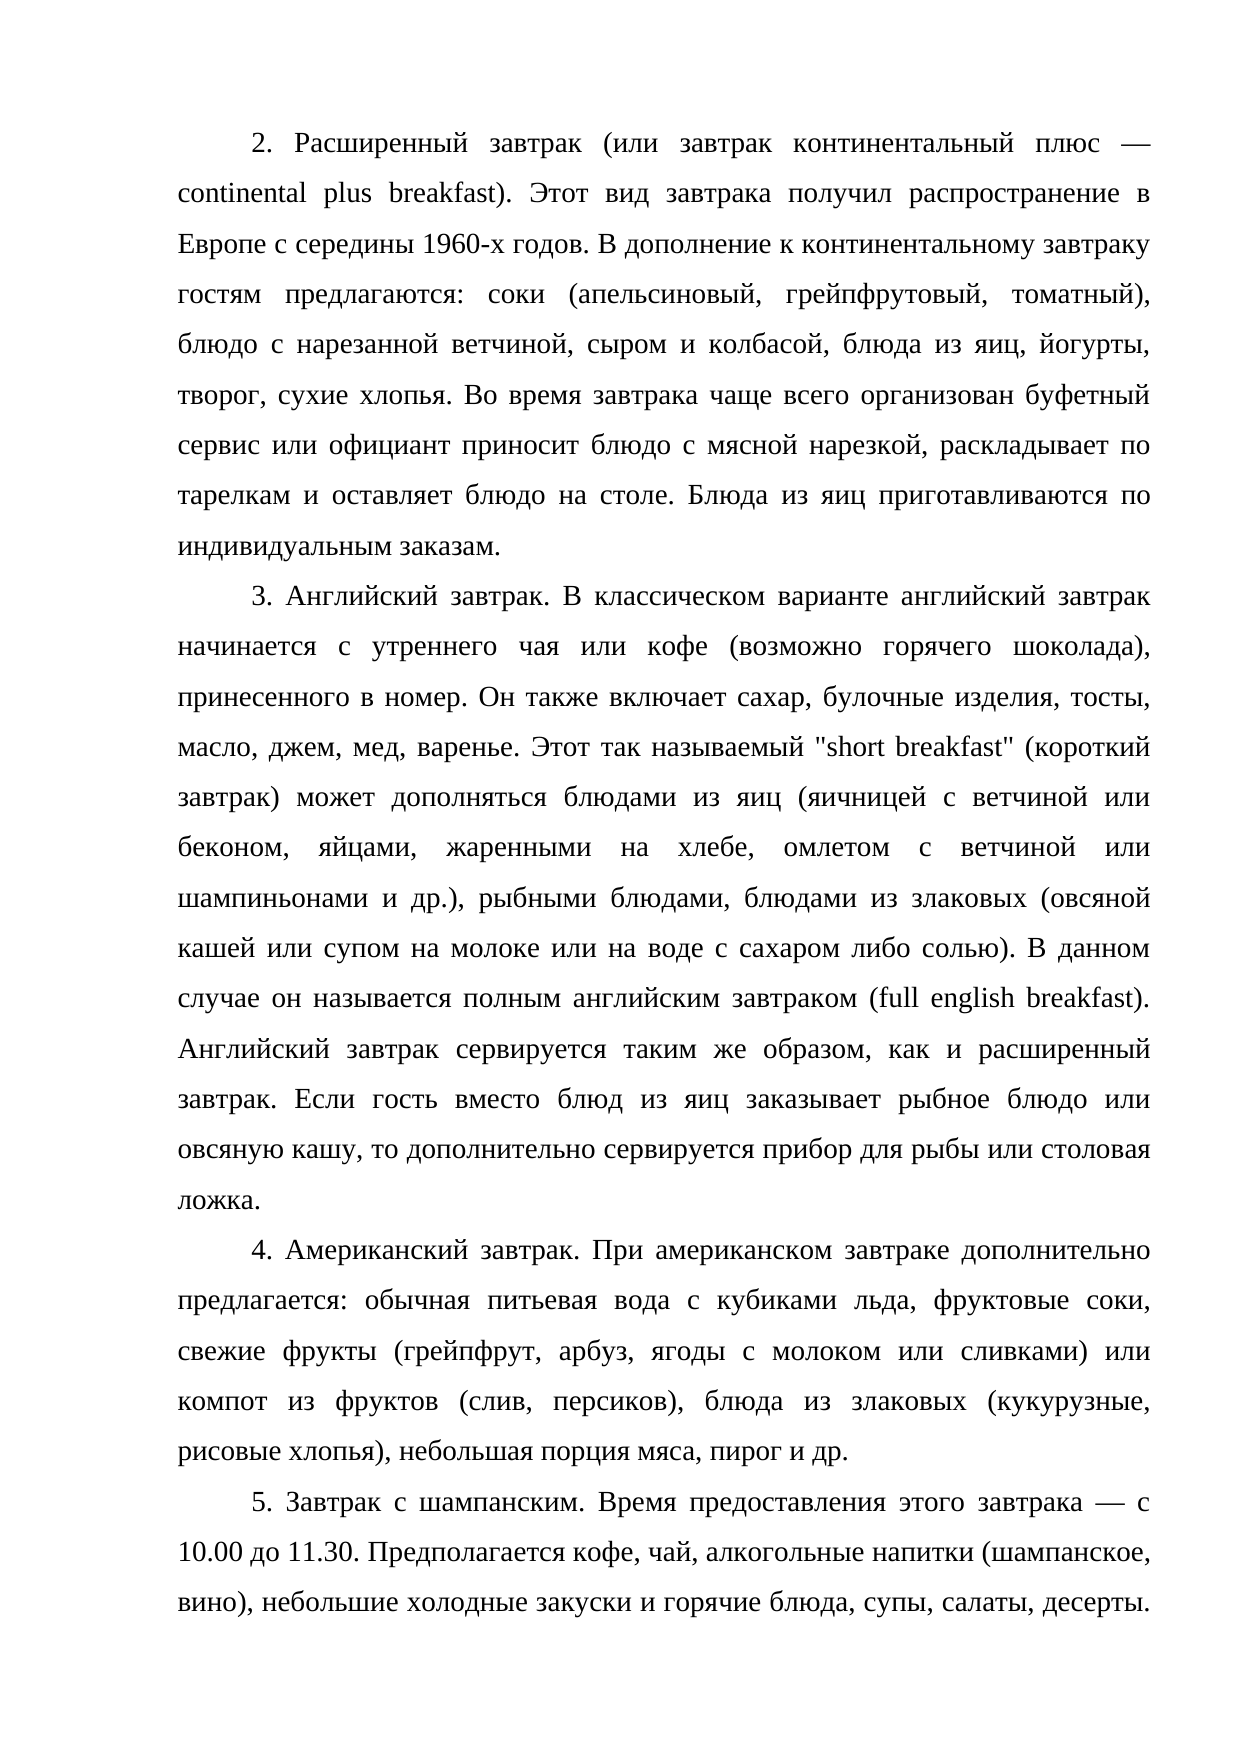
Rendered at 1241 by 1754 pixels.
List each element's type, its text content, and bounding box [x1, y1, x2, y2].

text 4. Американский завтрак. При американском завтраке дополнительно предлагается: обычная питьевая вода с кубиками льда, фруктовые соки, свежие фрукты (грейпфрут, арбуз, ягоды с молоком или сливками) или компот из фруктов (слив, персиков), блюда из злаковых (кукурузные, рисовые хлопья), небольшая порция мяса, пирог и др. [177, 1232, 1152, 1467]
text 3. Английский завтрак. В классическом варианте английский завтрак начинается с утреннего чая или кофе (возможно горячего шоколада), принесенного в номер. Он также включает сахар, булочные изделия, тосты, масло, джем, мед, варенье. Этот так называемый "short breakfast" (короткий завтрак) может дополняться блюдами из яиц (яичницей с ветчиной или беконом, яйцами, жаренными на хлебе, омлетом с ветчиной или шампиньонами и др.), рыбными блюдами, блюдами из злаковых (овсяной кашей или супом на молоке или на воде с сахаром либо солью). В данном случае он называется полным английским завтраком (full english breakfast). Английский завтрак сервируется таким же образом, как и расширенный завтрак. Если гость вместо блюд из яиц заказывает рыбное блюдо или овсяную кашу, то дополнительно сервируется прибор для рыбы или столовая ложка. [177, 578, 1152, 1215]
text 2. Расширенный завтрак (или завтрак континентальный плюс — continental plus breakfast). Этот вид завтрака получил распространение в Европе с середины 1960-х годов. В дополнение к континентальному завтраку гостям предлагаются: соки (апельсиновый, грейпфрутовый, томатный), блюдо с нарезанной ветчиной, сыром и колбасой, блюда из яиц, йогурты, творог, сухие хлопья. Во время завтрака чаще всего организован буфетный сервис или официант приносит блюдо с мясной нарезкой, раскладывает по тарелкам и оставляет блюдо на столе. Блюда из яиц приготавливаются по индивидуальным заказам. [177, 125, 1152, 561]
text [177, 1484, 1152, 1618]
